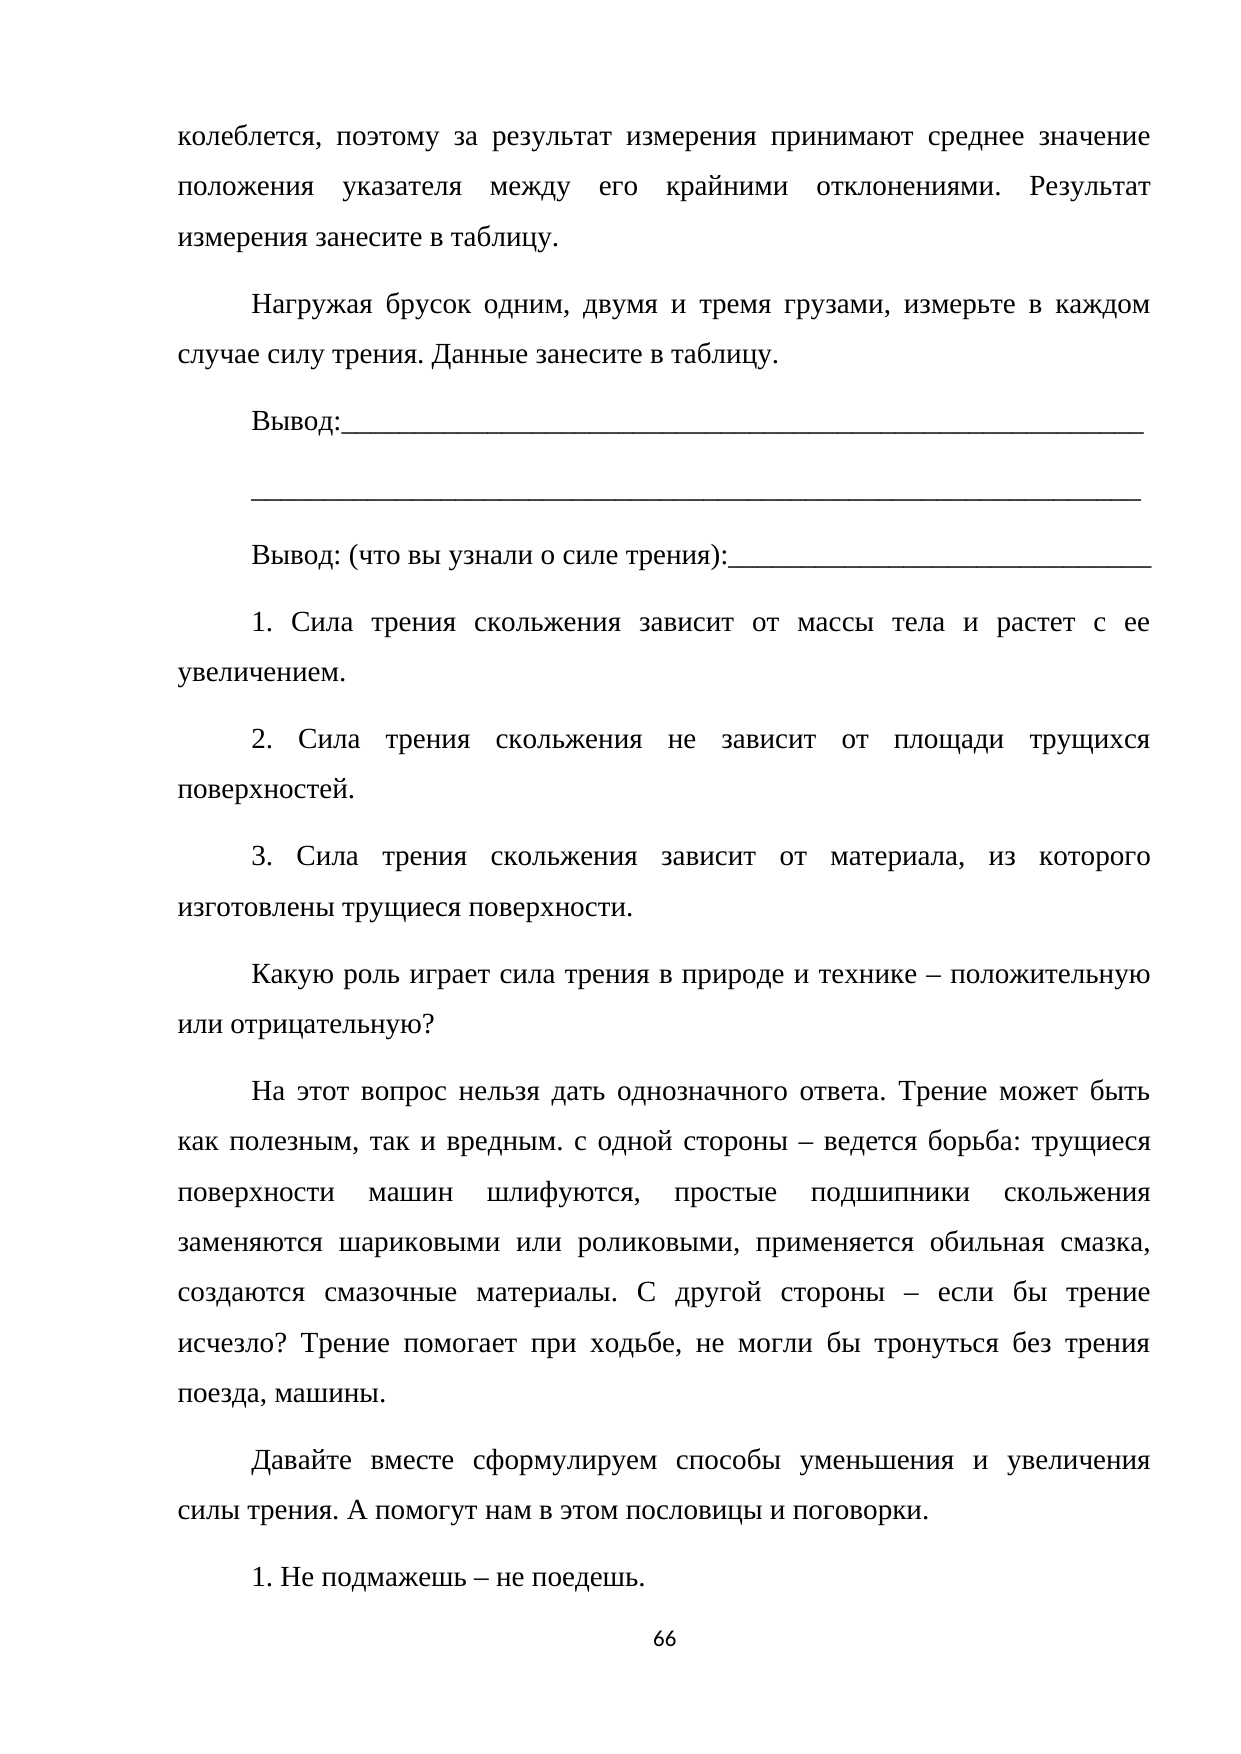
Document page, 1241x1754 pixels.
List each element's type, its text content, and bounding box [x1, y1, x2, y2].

text На этот вопрос нельзя дать однозначного ответа. Трение может быть как полезным, так и вредным. с одной стороны – ведется борьба: трущиеся поверхности машин шлифуются, простые подшипники скольжения заменяются шариковыми или роликовыми, применяется обильная смазка, создаются смазочные материалы. С другой стороны – если бы трение исчезло? Трение помогает при ходьбе, не могли бы тронуться без трения поезда, машины. [177, 1073, 1152, 1408]
text 1. Не подмажешь – не поедешь. [177, 1559, 1152, 1593]
text _____________________________________________________________ [177, 470, 1152, 503]
text Давайте вместе сформулируем способы уменьшения и увеличения силы трения. А помогут нам в этом пословицы и поговорки. [177, 1442, 1152, 1526]
text Нагружая брусок одним, двумя и тремя грузами, измерьте в каждом случае силу трения. Данные занесите в таблицу. [177, 286, 1152, 369]
text 3. Сила трения скольжения зависит от материала, из которого изготовлены трущиеся поверхности. [177, 838, 1152, 922]
text Вывод: (что вы узнали о силе трения):_____________________________ [177, 537, 1152, 571]
text 1. Сила трения скольжения зависит от массы тела и растет с ее увеличением. [177, 604, 1152, 688]
text Вывод:_______________________________________________________ [177, 403, 1152, 437]
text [177, 118, 1152, 252]
text 2. Сила трения скольжения не зависит от площади трущихся поверхностей. [177, 721, 1152, 805]
text Какую роль играет сила трения в природе и технике – положительную или отрицательную? [177, 956, 1152, 1040]
